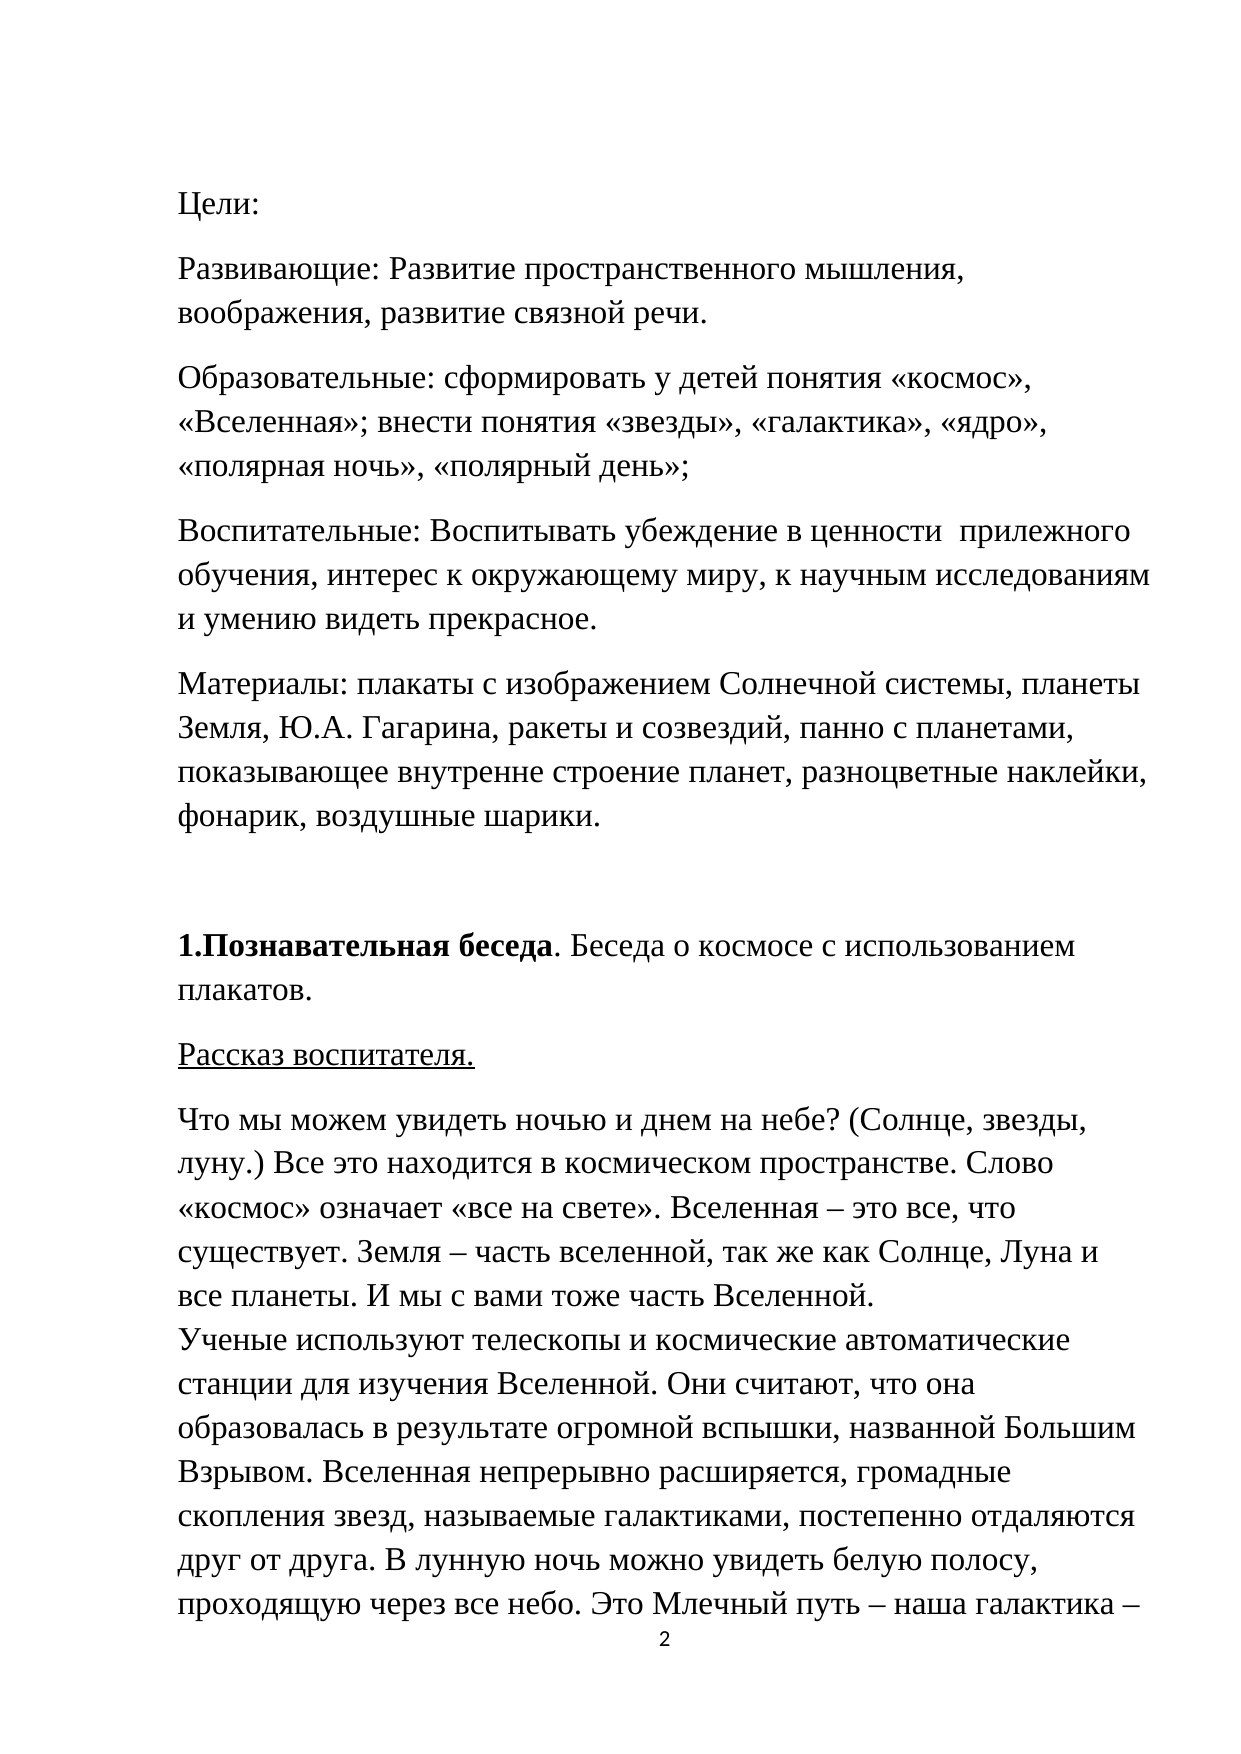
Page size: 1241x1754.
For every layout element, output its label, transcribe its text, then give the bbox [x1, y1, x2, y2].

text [177, 1099, 1152, 1622]
text Цели: [177, 183, 1152, 221]
text Рассказ воспитателя. [177, 1034, 1152, 1072]
text Развивающие: Развитие пространственного мышления, воображения, развитие связной речи. [177, 248, 1152, 330]
text 1.Познавательная беседа. Беседа о космосе с использованием плакатов. [177, 925, 1152, 1007]
text Материалы: плакаты с изображением Солнечной системы, планеты Земля, Ю.А. Гагарина, ракеты и созвездий, панно с планетами, показывающее внутренне строение планет, разноцветные наклейки, фонарик, воздушные шарики. [177, 663, 1152, 833]
text Воспитательные: Воспитывать убеждение в ценности прилежного обучения, интерес к окружающему миру, к научным исследованиям и умению видеть прекрасное. [177, 510, 1152, 636]
text Образовательные: сформировать у детей понятия «космос», «Вселенная»; внести понятия «звезды», «галактика», «ядро», «полярная ночь», «полярный день»; [177, 357, 1152, 483]
